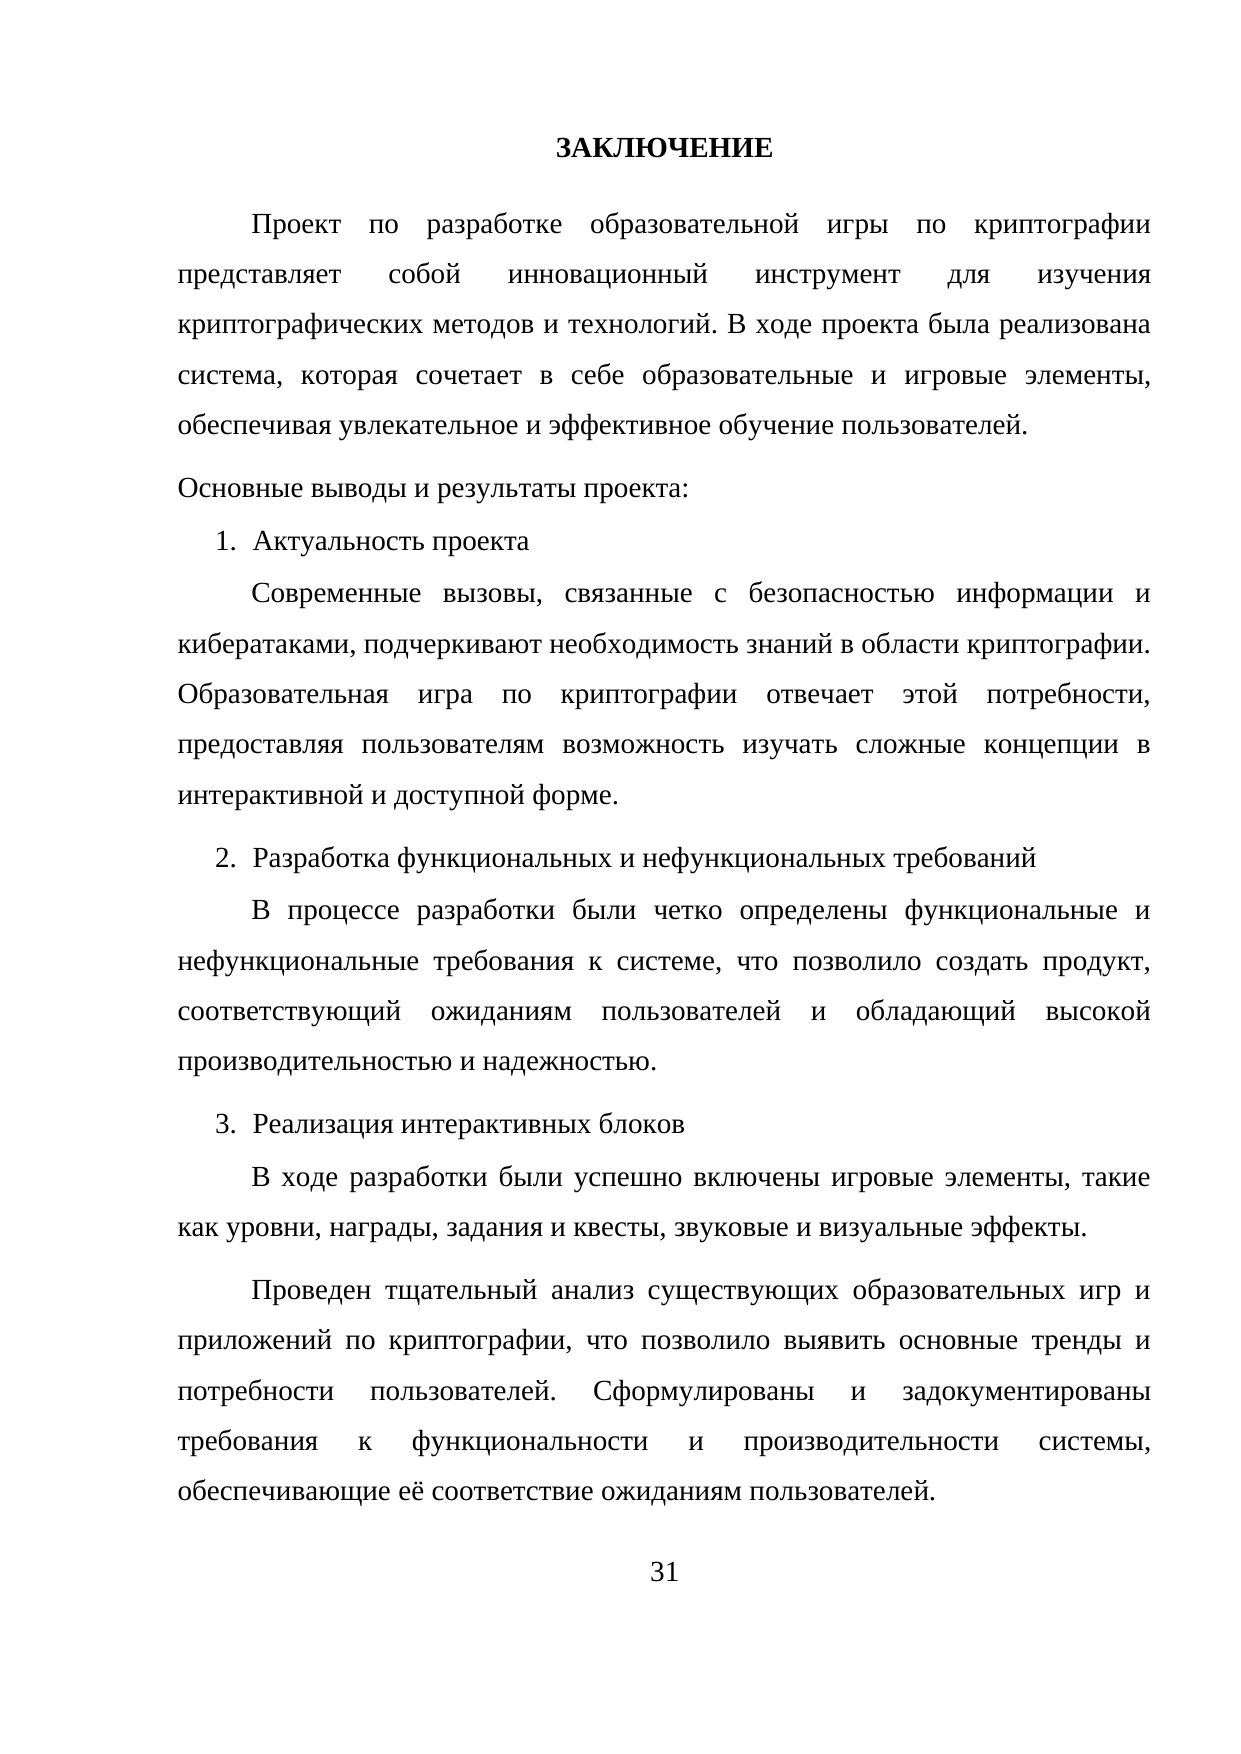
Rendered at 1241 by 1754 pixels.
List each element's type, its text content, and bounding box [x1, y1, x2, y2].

text Заключение [177, 131, 1152, 164]
text В ходе разработки были успешно включены игровые элементы, такие как уровни, награды, задания и квесты, звуковые и визуальные эффекты. [177, 1159, 1152, 1243]
text Проведен тщательный анализ существующих образовательных игр и приложений по криптографии, что позволило выявить основные тренды и потребности пользователей. Сформулированы и задокументированы требования к функциональности и производительности системы, обеспечивающие её соответствие ожиданиям пользователей. [177, 1272, 1152, 1507]
list Разработка функциональных и нефункциональных требований [215, 840, 1152, 873]
text Основные выводы и результаты проекта: [177, 470, 1152, 503]
list Актуальность проекта [215, 523, 1152, 556]
list Реализация интерактивных блоков [215, 1106, 1152, 1140]
text Современные вызовы, связанные с безопасностью информации и кибератаками, подчеркивают необходимость знаний в области криптографии. Образовательная игра по криптографии отвечает этой потребности, предоставляя пользователям возможность изучать сложные концепции в интерактивной и доступной форме. [177, 576, 1152, 810]
text В процессе разработки были четко определены функциональные и нефункциональные требования к системе, что позволило создать продукт, соответствующий ожиданиям пользователей и обладающий высокой производительностью и надежностью. [177, 892, 1152, 1077]
text Проект по разработке образовательной игры по криптографии представляет собой инновационный инструмент для изучения криптографических методов и технологий. В ходе проекта была реализована система, которая сочетает в себе образовательные и игровые элементы, обеспечивая увлекательное и эффективное обучение пользователей. [177, 206, 1152, 441]
